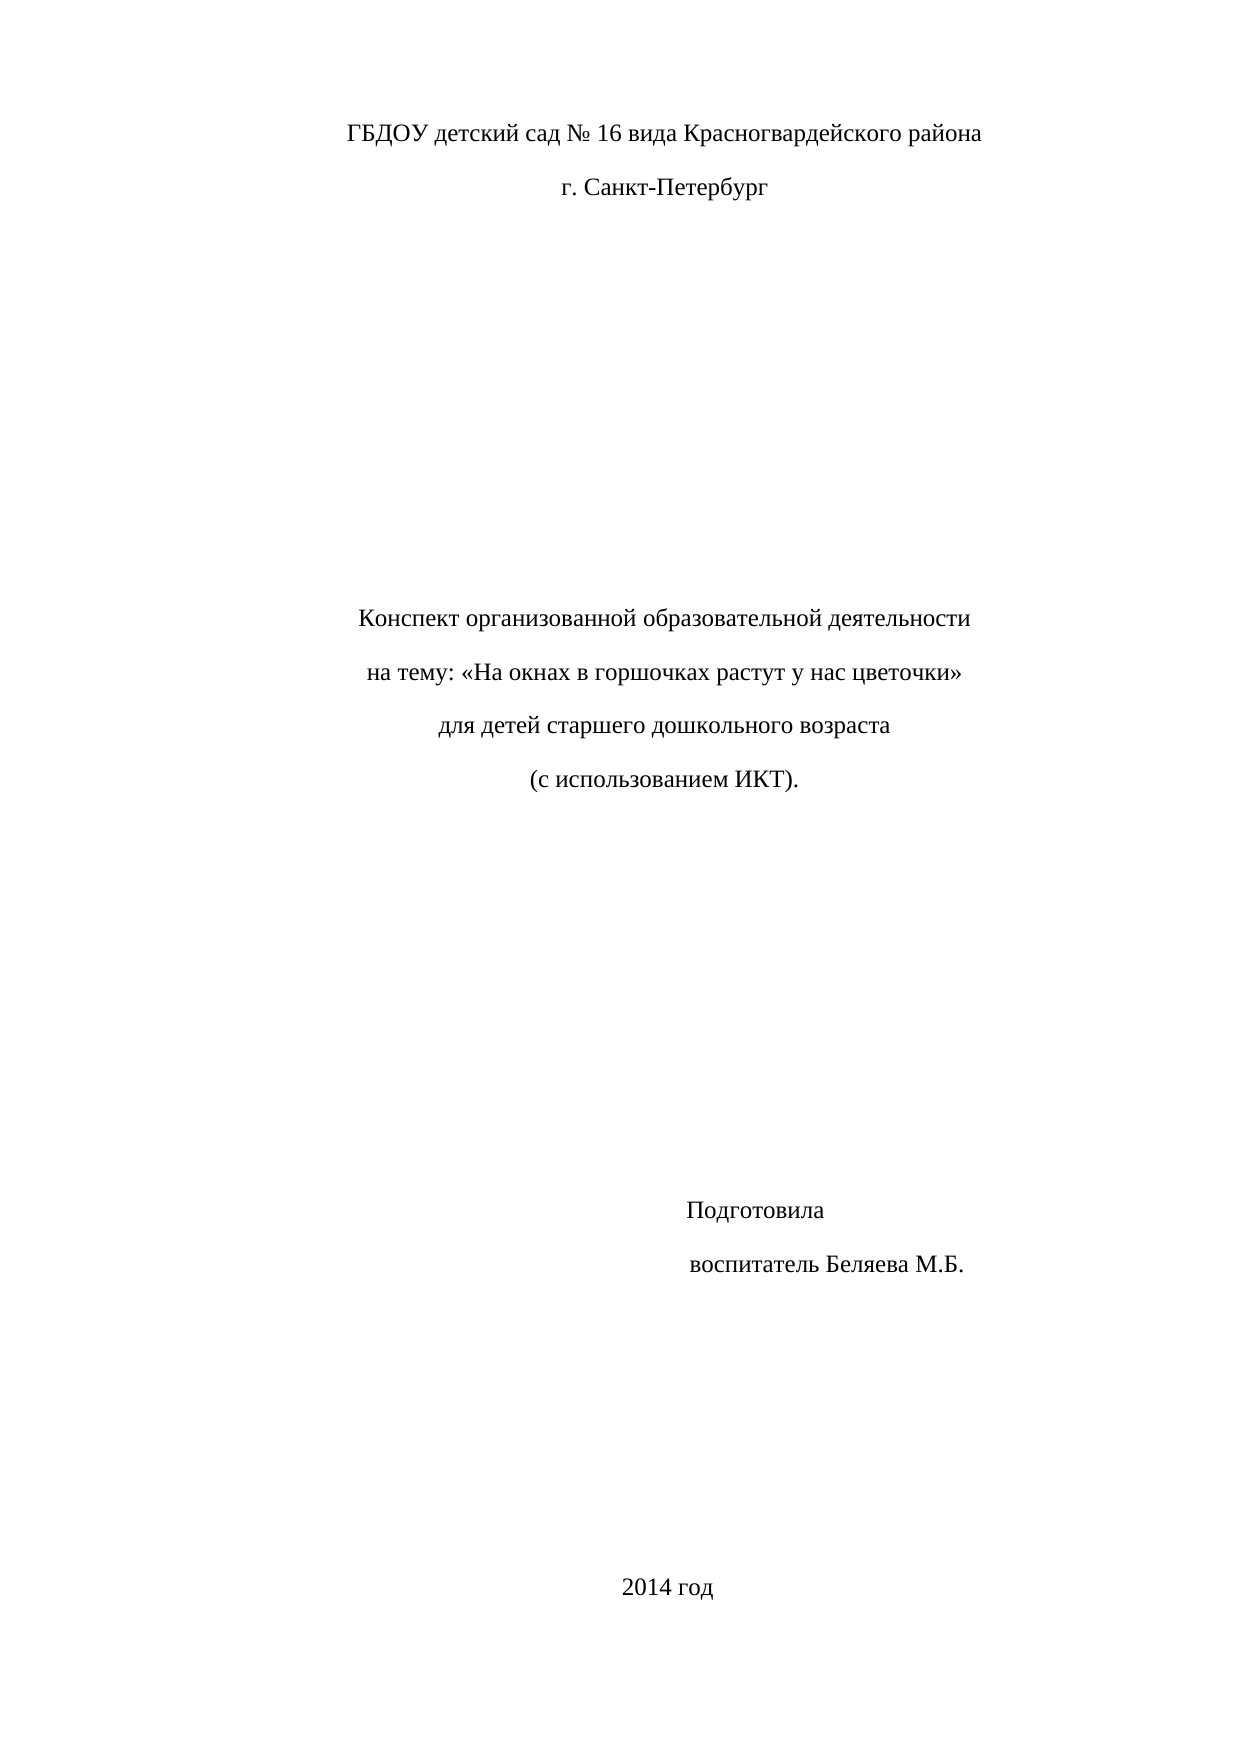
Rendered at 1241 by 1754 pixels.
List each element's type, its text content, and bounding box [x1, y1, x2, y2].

text на тему: «На окнах в горшочках растут у нас цветочки» [177, 657, 1152, 685]
text Подготовила [177, 1195, 1152, 1224]
text для детей старшего дошкольного возраста [177, 711, 1152, 739]
text г. Санкт-Петербург [177, 172, 1152, 201]
text воспитатель Беляева М.Б. [177, 1249, 1152, 1278]
text 2014 год [177, 1572, 1152, 1601]
text (с использованием ИКТ). [177, 764, 1152, 793]
text ГБДОУ детский сад № 16 вида Красногвардейского района [177, 118, 1152, 147]
text Конспект организованной образовательной деятельности [177, 603, 1152, 632]
